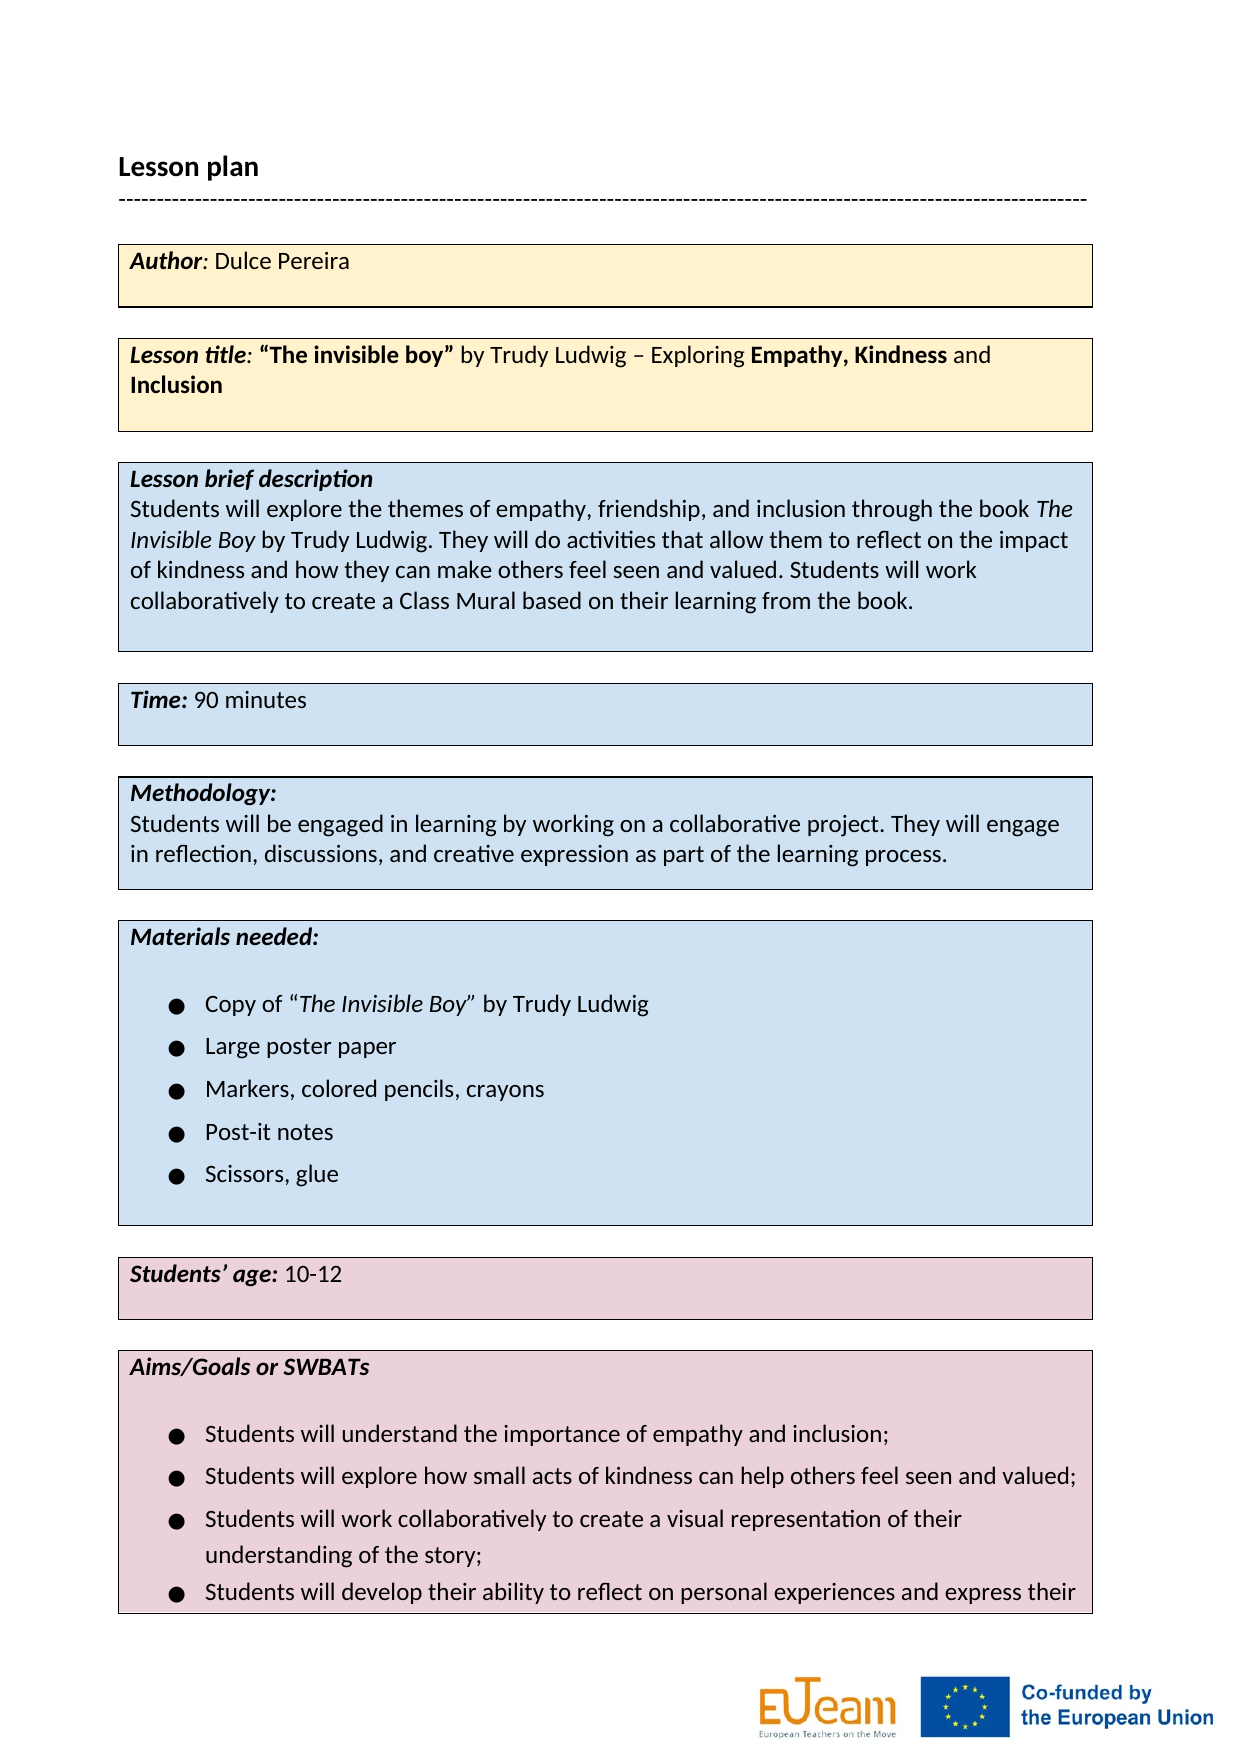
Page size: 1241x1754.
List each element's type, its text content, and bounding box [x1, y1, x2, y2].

table_header Lesson brief description Students will explore the themes of empathy, friendship, and inclusion through the book The Invisible Boy by Trudy Ludwig. They will do activities that allow them to reflect on the impact of kindness and how they can make others feel seen and valued. Students will work collaboratively to create a Class Mural based on their learning from the book. [119, 463, 1092, 651]
picture [742, 1665, 1236, 1754]
table_header Students’ age: 10-12 [119, 1258, 1092, 1319]
text Lesson plan [118, 148, 1122, 183]
table_header Author: Dulce Pereira [119, 245, 1092, 306]
text ------------------------------------------------------------------------------------------------------------------------------- [118, 183, 1122, 214]
table_header Materials needed: Copy of “The Invisible Boy” by Trudy Ludwig Large poster paper Markers, colored pencils, crayons Post-it notes Scissors, glue [119, 921, 1092, 1225]
table_header Time: 90 minutes [119, 684, 1092, 745]
table_header Methodology: Students will be engaged in learning by working on a collaborative project. They will engage in reflection, discussions, and creative expression as part of the learning process. [119, 778, 1092, 889]
table_header Lesson title: “The invisible boy” by Trudy Ludwig – Exploring Empathy, Kindness and Inclusion [119, 339, 1092, 431]
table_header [119, 1351, 1092, 1612]
